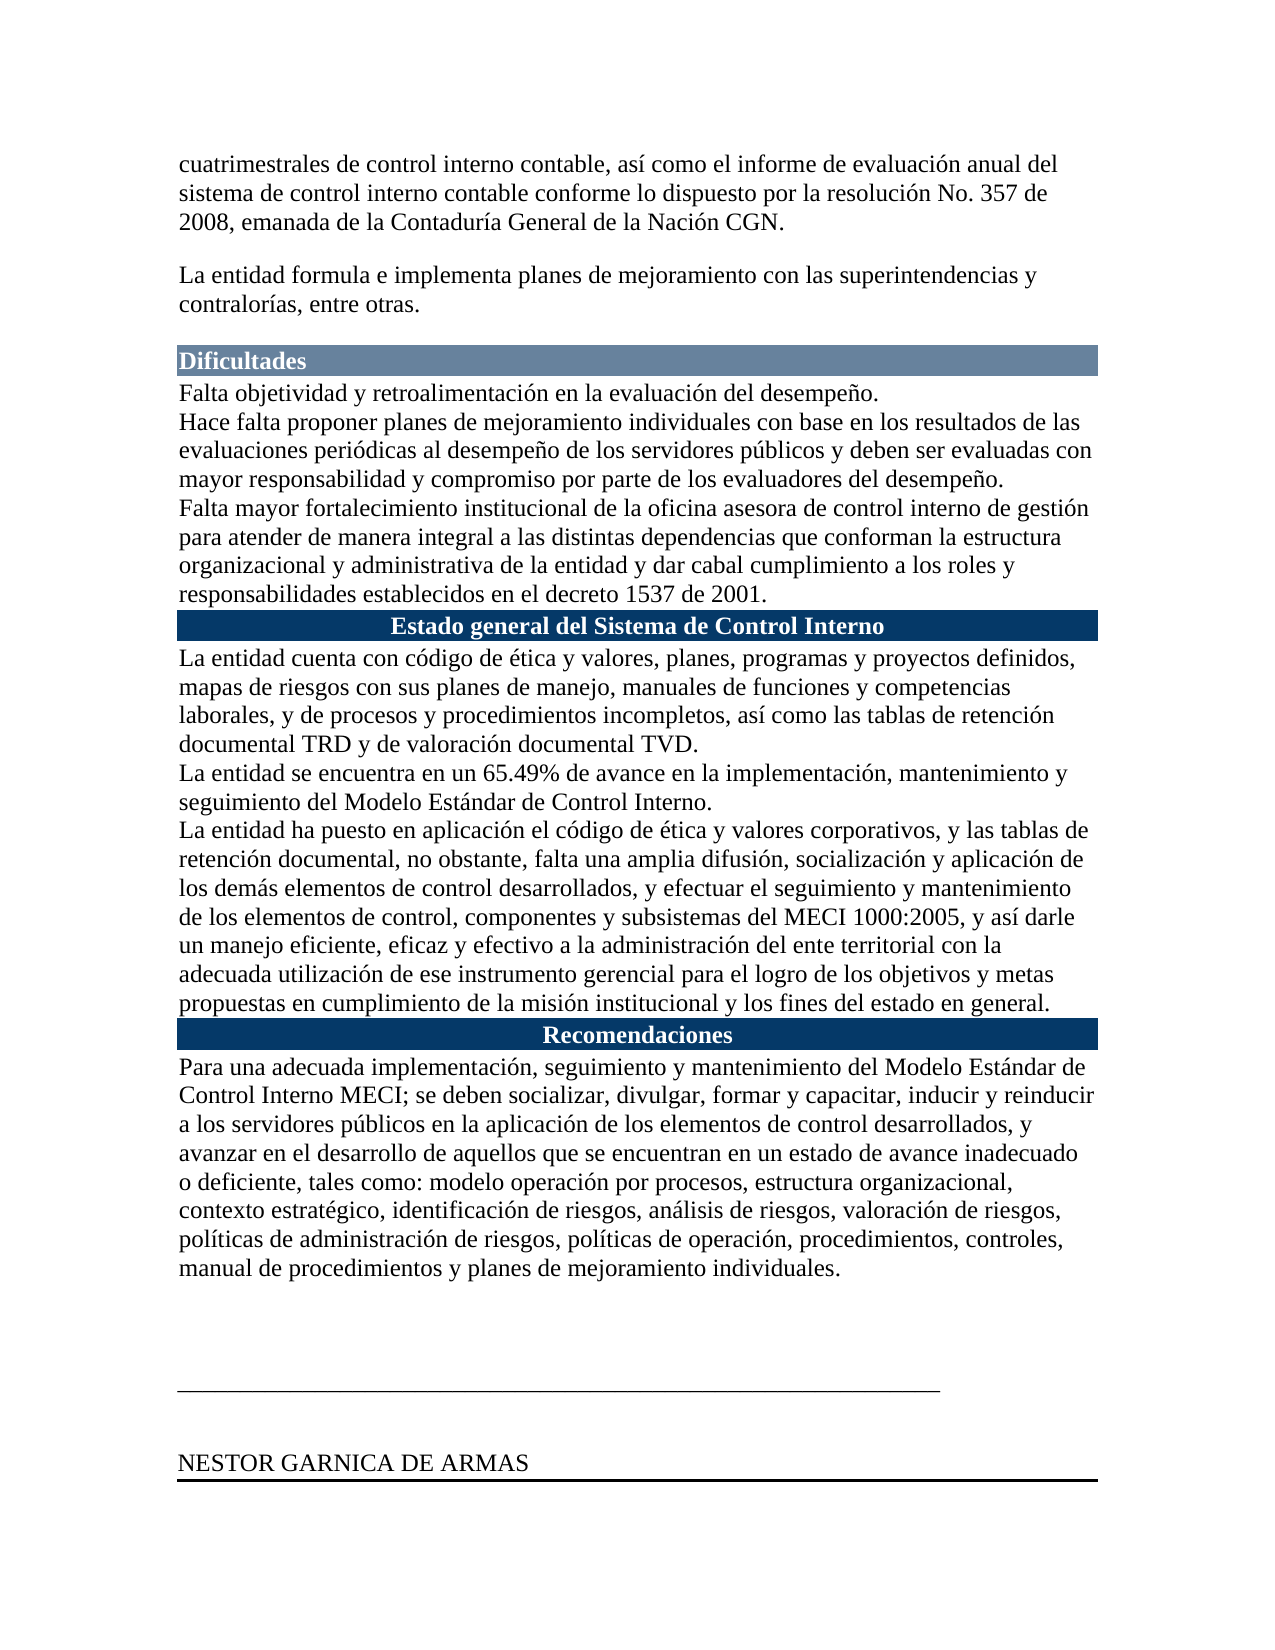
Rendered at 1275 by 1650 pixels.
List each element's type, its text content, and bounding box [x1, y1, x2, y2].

text _____________________________________________________________ [177, 1337, 1098, 1394]
table_cell La entidad cuenta con código de ética y valores, planes, programas y proyectos definidos, mapas de riesgos con sus planes de manejo, manuales de funciones y competencias laborales, y de procesos y procedimientos incompletos, así como las tablas de retención documental TRD y de valoración documental TVD. La entidad se encuentra en un 65.49% de avance en la implementación, mantenimiento y seguimiento del Modelo Estándar de Control Interno. La entidad ha puesto en aplicación el código de ética y valores corporativos, y las tablas de retención documental, no obstante, falta una amplia difusión, socialización y aplicación de los demás elementos de control desarrollados, y efectuar el seguimiento y mantenimiento de los elementos de control, componentes y subsistemas del MECI 1000:2005, y así darle un manejo eficiente, eficaz y efectivo a la administración del ente territorial con la adecuada utilización de ese instrumento gerencial para el logro de los objetivos y metas propuestas en cumplimiento de la misión institucional y los fines del estado en general. [177, 641, 1098, 1018]
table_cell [177, 148, 1098, 344]
table_cell Dificultades [177, 345, 1098, 376]
table_cell Para una adecuada implementación, seguimiento y mantenimiento del Modelo Estándar de Control Interno MECI; se deben socializar, divulgar, formar y capacitar, inducir y reinducir a los servidores públicos en la aplicación de los elementos de control desarrollados, y avanzar en el desarrollo de aquellos que se encuentran en un estado de avance inadecuado o deficiente, tales como: modelo operación por procesos, estructura organizacional, contexto estratégico, identificación de riesgos, análisis de riesgos, valoración de riesgos, políticas de administración de riesgos, políticas de operación, procedimientos, controles, manual de procedimientos y planes de mejoramiento individuales. [177, 1050, 1098, 1283]
table_cell Falta objetividad y retroalimentación en la evaluación del desempeño. Hace falta proponer planes de mejoramiento individuales con base en los resultados de las evaluaciones periódicas al desempeño de los servidores públicos y deben ser evaluadas con mayor responsabilidad y compromiso por parte de los evaluadores del desempeño. Falta mayor fortalecimiento institucional de la oficina asesora de control interno de gestión para atender de manera integral a las distintas dependencias que conforman la estructura organizacional y administrativa de la entidad y dar cabal cumplimiento a los roles y responsabilidades establecidos en el decreto 1537 de 2001. [177, 376, 1098, 609]
table_cell Estado general del Sistema de Control Interno [177, 610, 1098, 641]
text NESTOR GARNICA DE ARMAS [177, 1419, 1098, 1479]
table_cell Recomendaciones [177, 1018, 1098, 1050]
